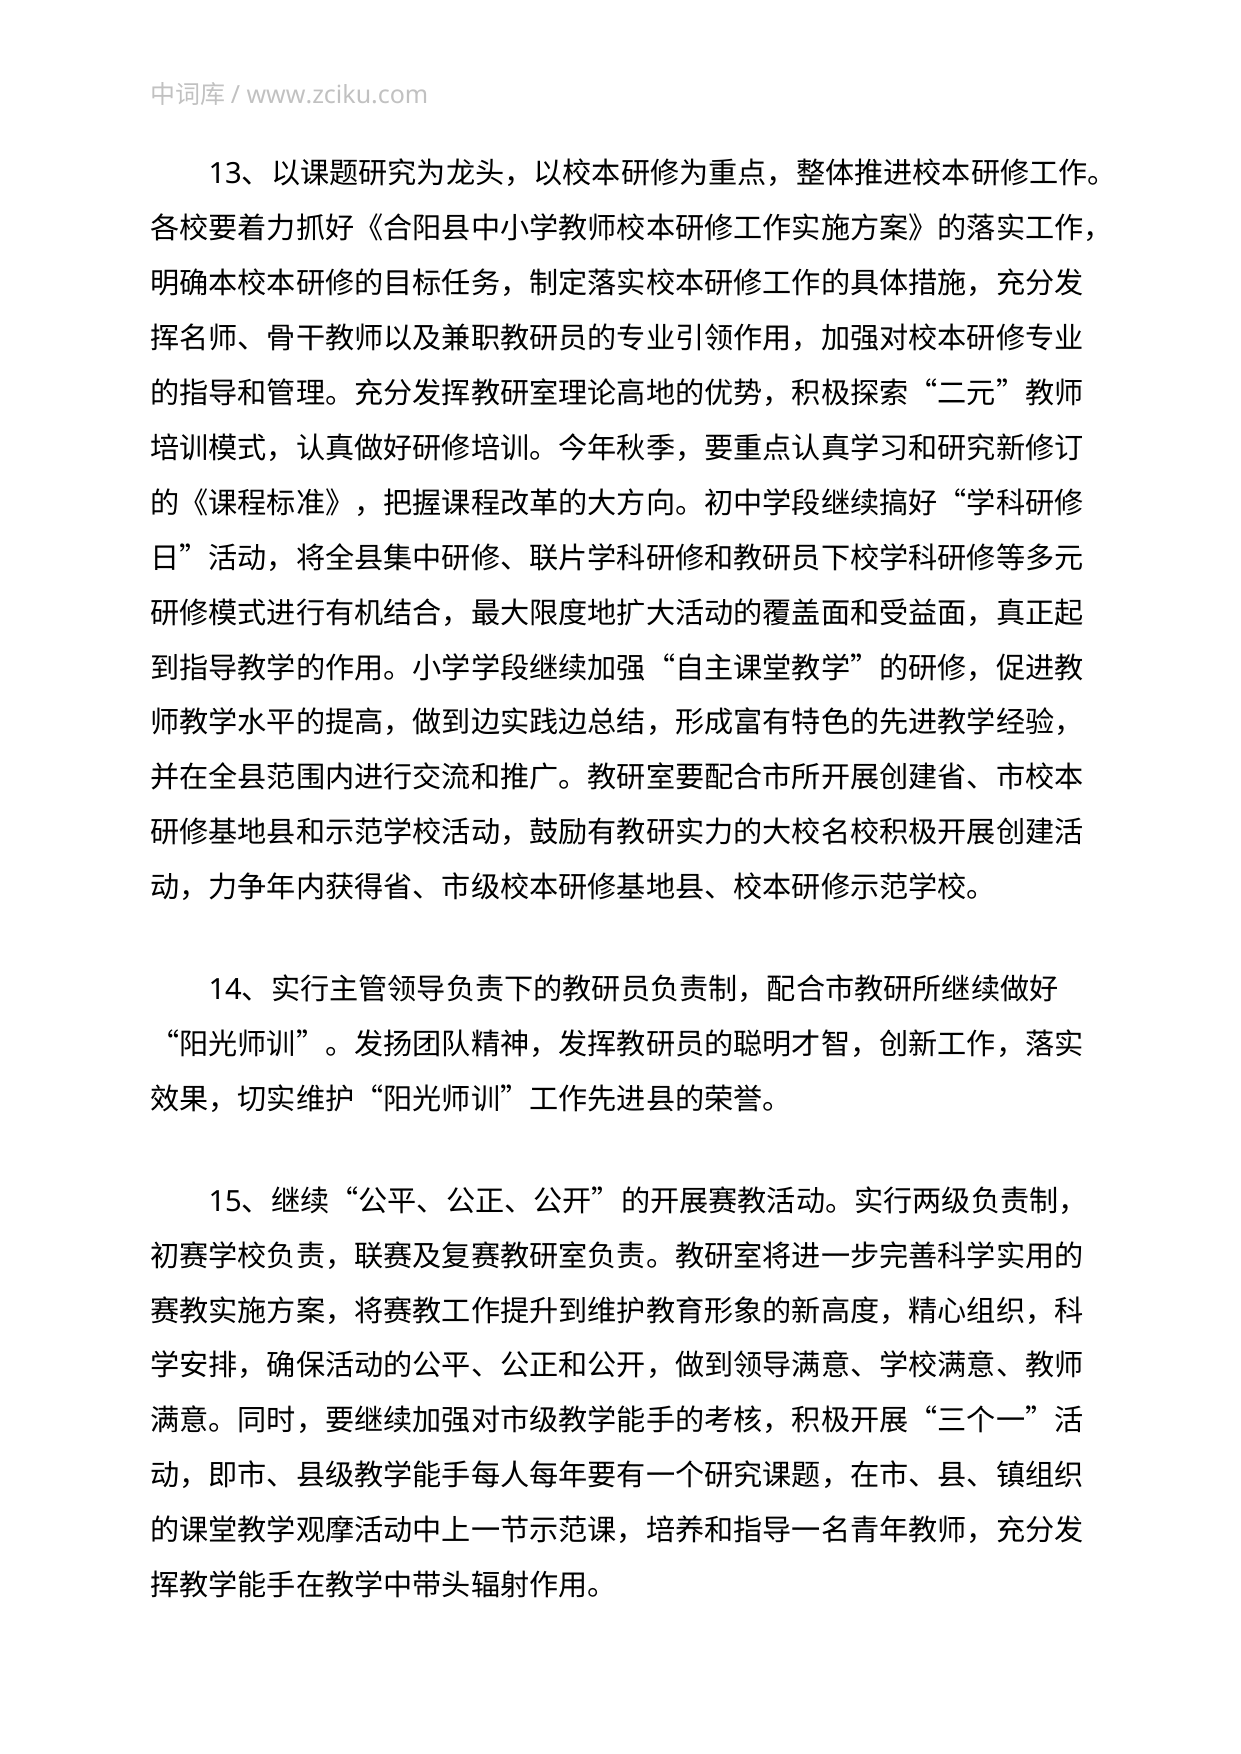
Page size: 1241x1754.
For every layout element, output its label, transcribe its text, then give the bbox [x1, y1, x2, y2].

text 13、以课题研究为龙头，以校本研修为重点，整体推进校本研修工作。各校要着力抓好《合阳县中小学教师校本研修工作实施方案》的落实工作，明确本校本研修的目标任务，制定落实校本研修工作的具体措施，充分发挥名师、骨干教师以及兼职教研员的专业引领作用，加强对校本研修专业的指导和管理。充分发挥教研室理论高地的优势，积极探索“二元”教师培训模式，认真做好研修培训。今年秋季，要重点认真学习和研究新修订的《课程标准》，把握课程改革的大方向。初中学段继续搞好“学科研修日”活动，将全县集中研修、联片学科研修和教研员下校学科研修等多元研修模式进行有机结合，最大限度地扩大活动的覆盖面和受益面，真正起到指导教学的作用。小学学段继续加强“自主课堂教学”的研修，促进教师教学水平的提高，做到边实践边总结，形成富有特色的先进教学经验，并在全县范围内进行交流和推广。教研室要配合市所开展创建省、市校本研修基地县和示范学校活动，鼓励有教研实力的大校名校积极开展创建活动，力争年内获得省、市级校本研修基地县、校本研修示范学校。 [150, 150, 1090, 906]
text 15、继续“公平、公正、公开”的开展赛教活动。实行两级负责制，初赛学校负责，联赛及复赛教研室负责。教研室将进一步完善科学实用的赛教实施方案，将赛教工作提升到维护教育形象的新高度，精心组织，科学安排，确保活动的公平、公正和公开，做到领导满意、学校满意、教师满意。同时，要继续加强对市级教学能手的考核，积极开展“三个一”活动，即市、县级教学能手每人每年要有一个研究课题，在市、县、镇组织的课堂教学观摩活动中上一节示范课，培养和指导一名青年教师，充分发挥教学能手在教学中带头辐射作用。 [150, 1177, 1090, 1604]
text 14、实行主管领导负责下的教研员负责制，配合市教研所继续做好“阳光师训”。发扬团队精神，发挥教研员的聪明才智，创新工作，落实效果，切实维护“阳光师训”工作先进县的荣誉。 [150, 966, 1090, 1118]
